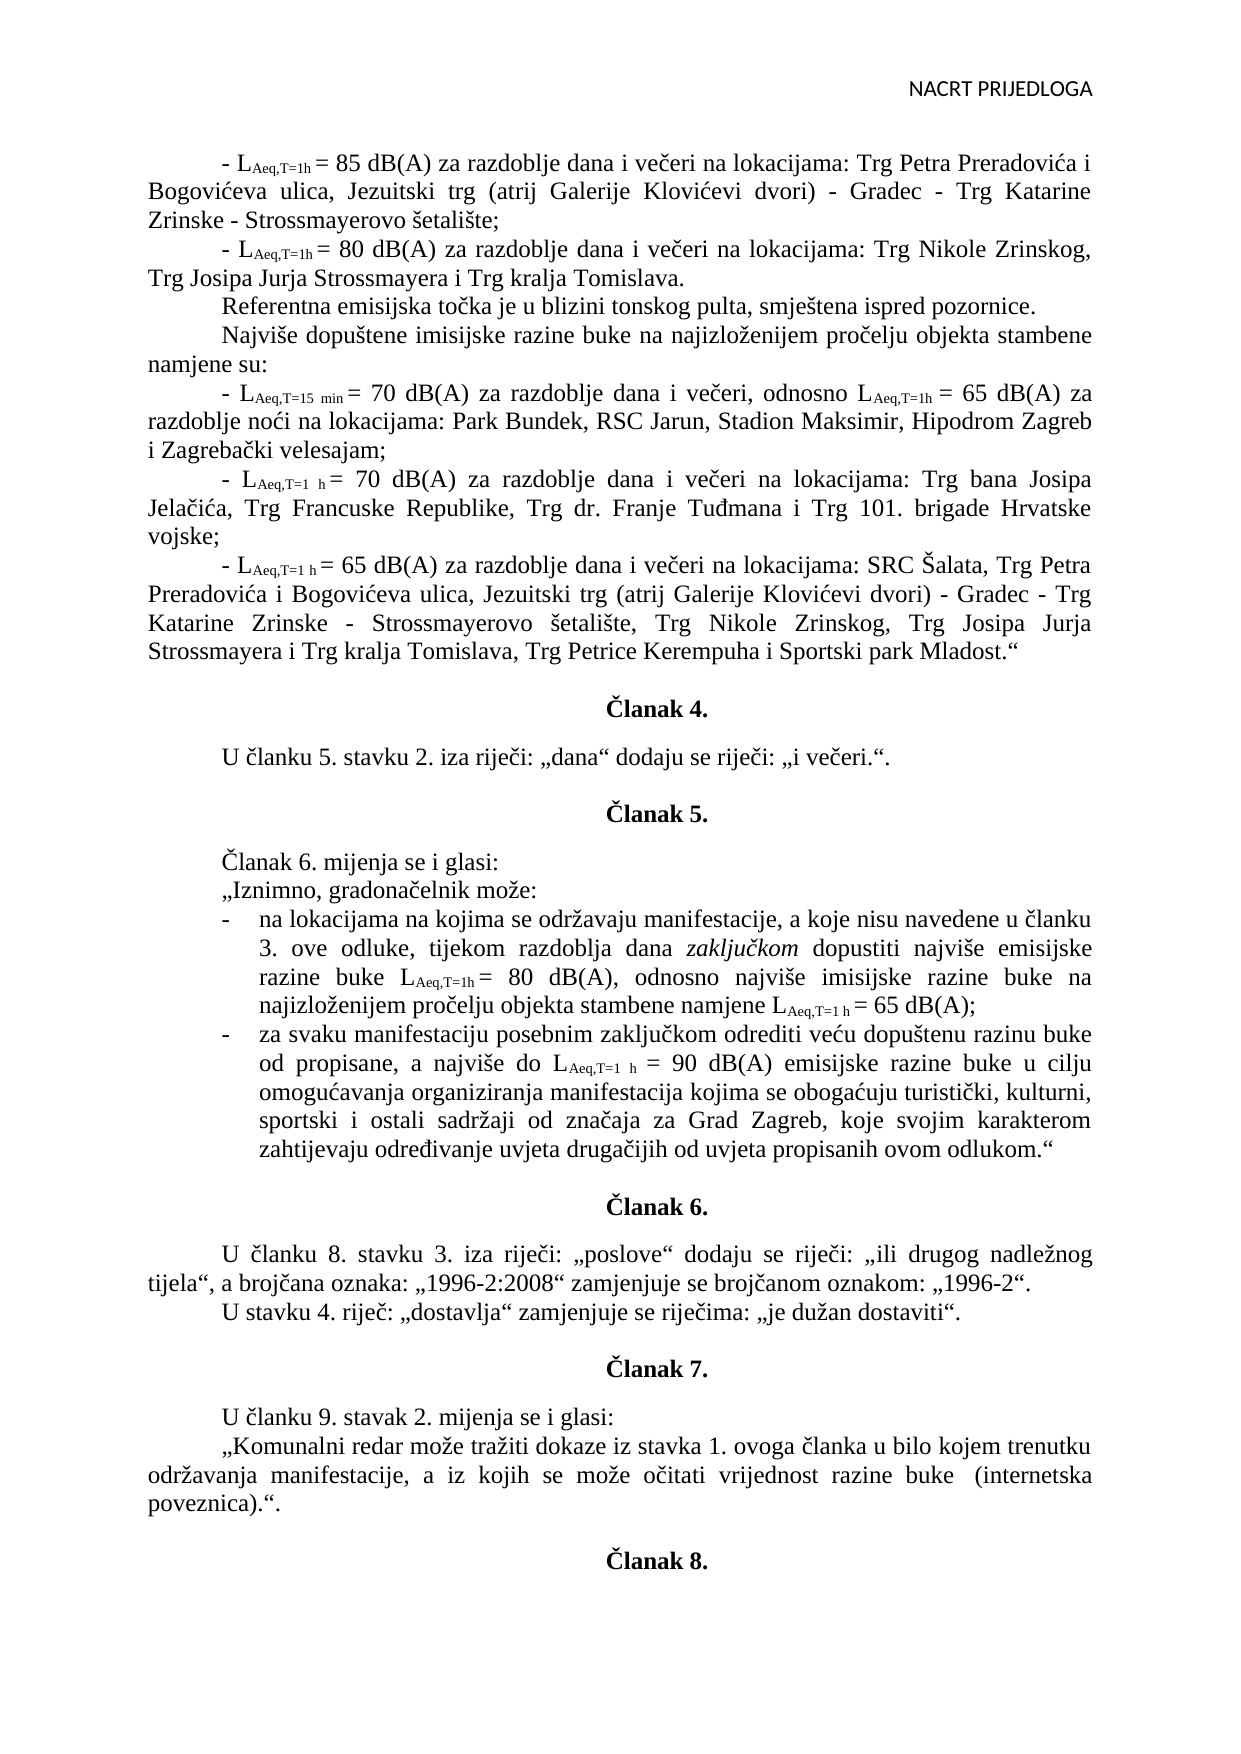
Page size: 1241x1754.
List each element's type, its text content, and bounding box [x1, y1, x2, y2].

text - LAeq,T=15 min = 70 dB(A) za razdoblje dana i večeri, odnosno LAeq,T=1h = 65 dB(A) za razdoblje noći na lokacijama: Park Bundek, RSC Jarun, Stadion Maksimir, Hipodrom Zagreb i Zagrebački velesajam; [148, 378, 1093, 464]
text U članku 8. stavku 3. iza riječi: „poslove“ dodaju se riječi: „ili drugog nadležnog tijela“, a brojčana oznaka: „1996-2:2008“ zamjenjuje se brojčanom oznakom: „1996-2“. [148, 1239, 1093, 1297]
list za svaku manifestaciju posebnim zaključkom odrediti veću dopuštenu razinu buke od propisane, a najviše do LAeq,T=1 h = 90 dB(A) emisijske razine buke u cilju omogućavanja organiziranja manifestacija kojima se obogaćuju turistički, kulturni, sportski i ostali sadržaji od značaja za Grad Zagreb, koje svojim karakterom zahtijevaju određivanje uvjeta drugačijih od uvjeta propisanih ovom odlukom.“ [221, 1019, 1093, 1163]
text Članak 7. [148, 1354, 1093, 1383]
text Referentna emisijska točka je u blizini tonskog pulta, smještena ispred pozornice. [148, 291, 1093, 320]
text - LAeq,T=1 h = 70 dB(A) za razdoblje dana i večeri na lokacijama: Trg bana Josipa Jelačića, Trg Francuske Republike, Trg dr. Franje Tuđmana i Trg 101. brigade Hrvatske vojske; [148, 464, 1093, 550]
text Članak 4. [148, 694, 1093, 723]
text „Iznimno, gradonačelnik može: [148, 876, 1093, 904]
text - LAeq,T=1h = 80 dB(A) za razdoblje dana i večeri na lokacijama: Trg Nikole Zrinskog, Trg Josipa Jurja Strossmayera i Trg kralja Tomislava. [148, 234, 1093, 291]
text Članak 6. mijenja se i glasi: [148, 847, 1093, 876]
text Članak 8. [148, 1546, 1093, 1575]
list na lokacijama na kojima se održavaju manifestacije, a koje nisu navedene u članku 3. ove odluke, tijekom razdoblja dana zaključkom dopustiti najviše emisijske razine buke LAeq,T=1h = 80 dB(A), odnosno najviše imisijske razine buke na najizloženijem pročelju objekta stambene namjene LAeq,T=1 h = 65 dB(A); [221, 904, 1093, 1019]
text U stavku 4. riječ: „dostavlja“ zamjenjuje se riječima: „je dužan dostaviti“. [148, 1297, 1093, 1326]
text U članku 5. stavku 2. iza riječi: „dana“ dodaju se riječi: „i večeri.“. [148, 742, 1093, 770]
text U članku 9. stavak 2. mijenja se i glasi: [148, 1402, 1093, 1431]
text Članak 6. [148, 1192, 1093, 1221]
text Najviše dopuštene imisijske razine buke na najizloženijem pročelju objekta stambene namjene su: [148, 320, 1093, 378]
text „Komunalni redar može tražiti dokaze iz stavka 1. ovoga članka u bilo kojem trenutku održavanja manifestacije, a iz kojih se može očitati vrijednost razine buke (internetska poveznica).“. [148, 1431, 1093, 1517]
text Članak 5. [148, 799, 1093, 828]
text - LAeq,T=1h = 85 dB(A) za razdoblje dana i večeri na lokacijama: Trg Petra Preradovića i Bogovićeva ulica, Jezuitski trg (atrij Galerije Klovićevi dvori) - Gradec - Trg Katarine Zrinske - Strossmayerovo šetalište; [148, 148, 1093, 234]
text - LAeq,T=1 h = 65 dB(A) za razdoblje dana i večeri na lokacijama: SRC Šalata, Trg Petra Preradovića i Bogovićeva ulica, Jezuitski trg (atrij Galerije Klovićevi dvori) - Gradec - Trg Katarine Zrinske - Strossmayerovo šetalište, Trg Nikole Zrinskog, Trg Josipa Jurja Strossmayera i Trg kralja Tomislava, Trg Petrice Kerempuha i Sportski park Mladost.“ [148, 550, 1093, 665]
